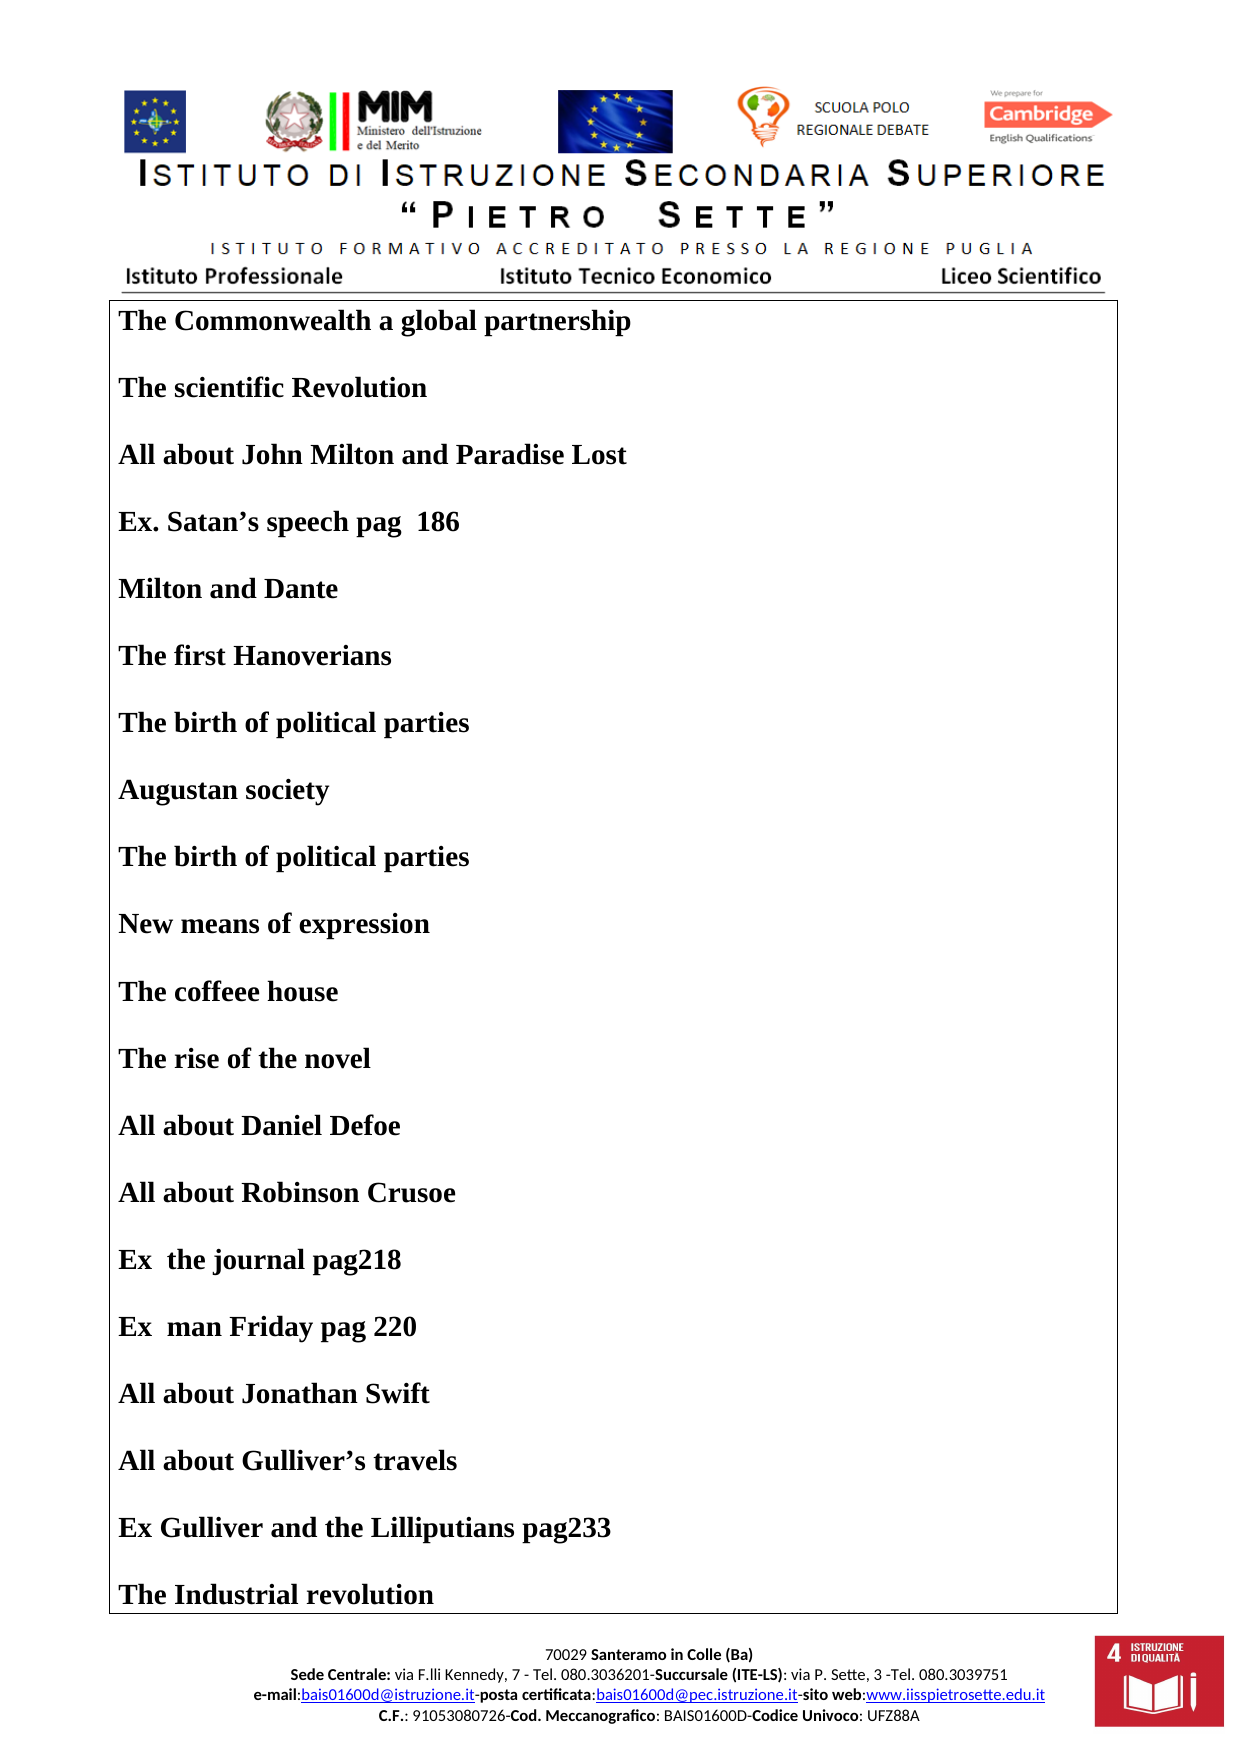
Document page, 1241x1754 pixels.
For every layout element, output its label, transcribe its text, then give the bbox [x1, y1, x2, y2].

text The rise of the novel [110, 1038, 1117, 1074]
picture [1092, 1635, 1226, 1734]
text The scientific Revolution [110, 367, 1117, 403]
text The coffeee house [110, 971, 1117, 1007]
text Ex man Friday pag 220 [110, 1306, 1117, 1343]
text Ex Gulliver and the Lilliputians pag233 [110, 1507, 1117, 1544]
text The Commonwealth a global partnership [110, 301, 1117, 336]
text New means of expression [110, 903, 1117, 940]
text All about Daniel Defoe [110, 1105, 1117, 1141]
text All about Gulliver’s travels [110, 1440, 1117, 1477]
picture [118, 85, 1122, 300]
text All about John Milton and Paradise Lost [110, 434, 1117, 471]
text All about Jonathan Swift [110, 1373, 1117, 1410]
text Ex the journal pag218 [110, 1239, 1117, 1276]
text All about Robinson Crusoe [110, 1172, 1117, 1208]
text The birth of political parties [110, 702, 1117, 739]
text Ex. Satan’s speech pag 186 [110, 501, 1117, 538]
text The birth of political parties [110, 836, 1117, 873]
text The Industrial revolution [110, 1574, 1117, 1613]
text Milton and Dante [110, 568, 1117, 605]
text Augustan society [110, 769, 1117, 806]
text The first Hanoverians [110, 635, 1117, 672]
